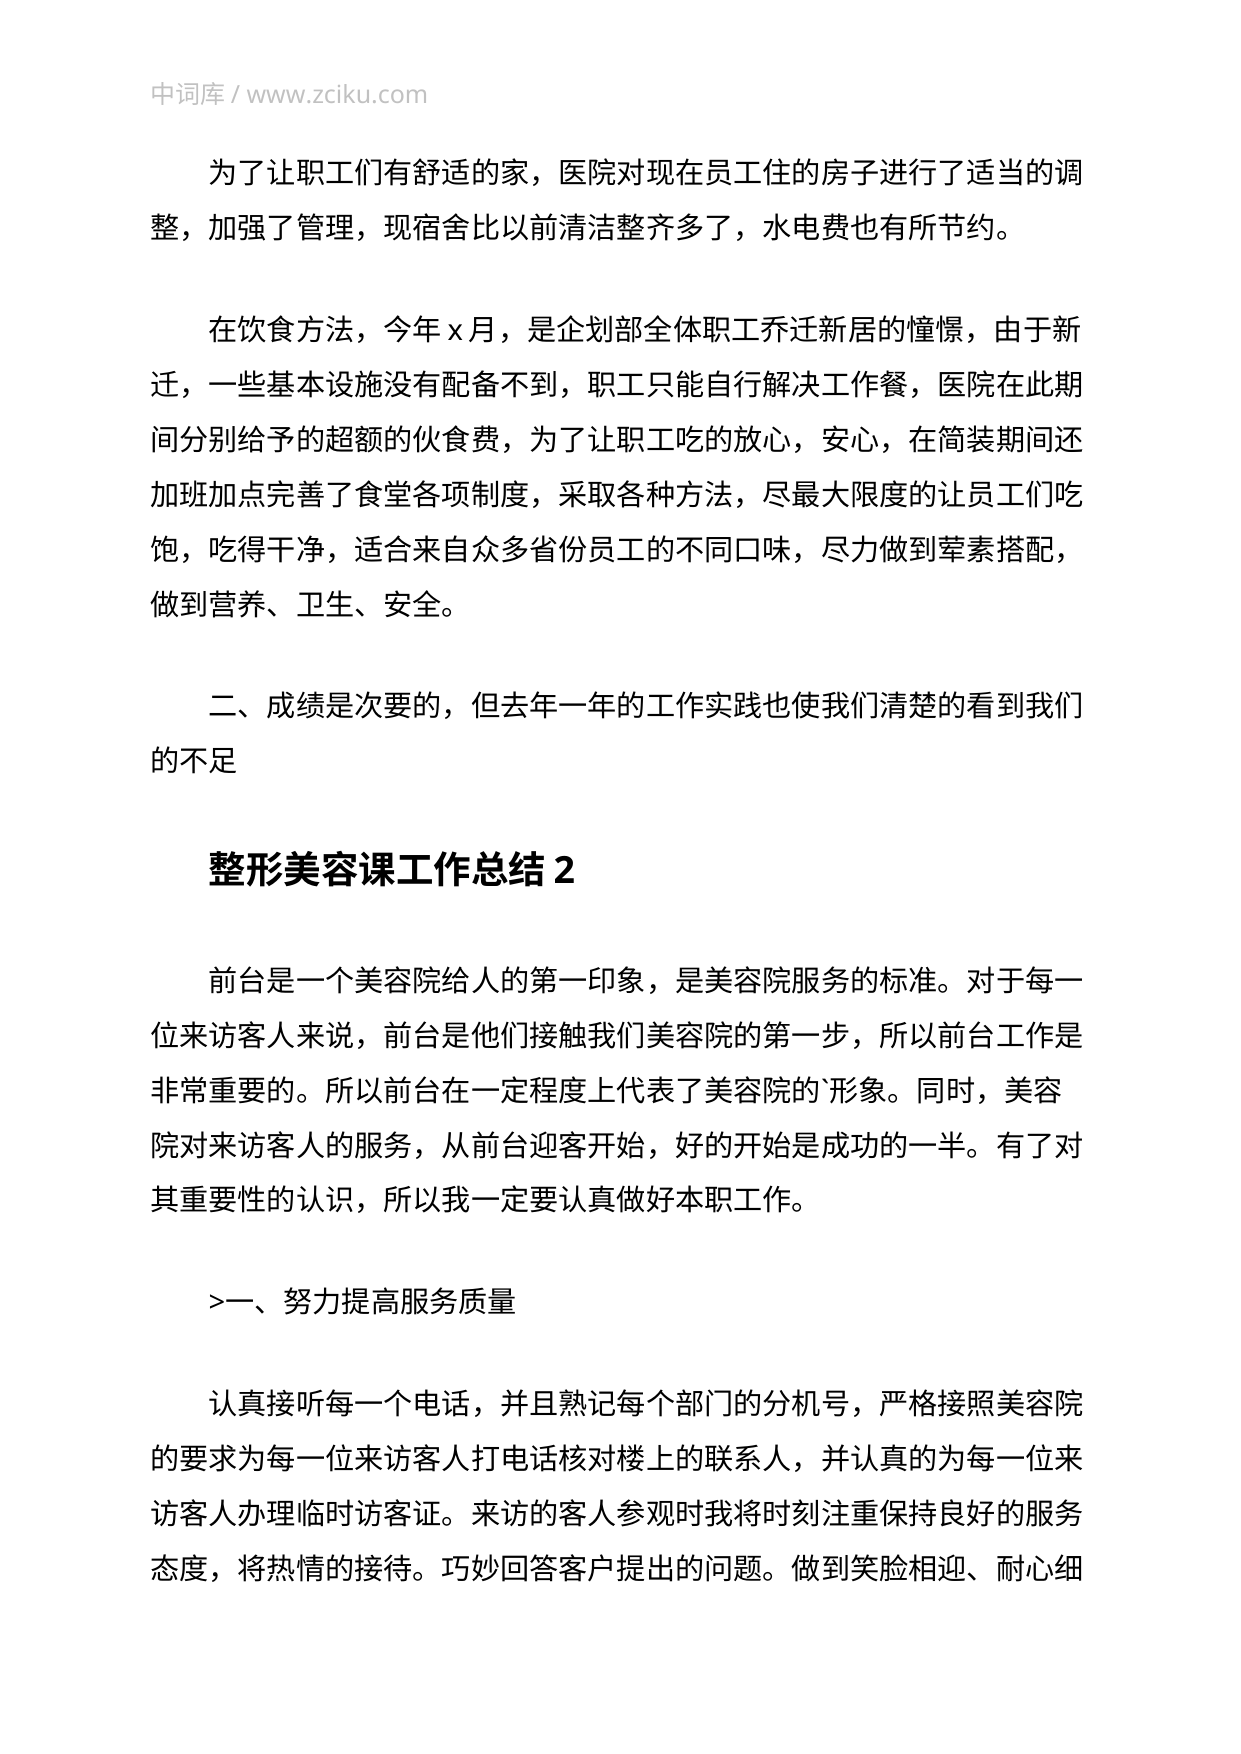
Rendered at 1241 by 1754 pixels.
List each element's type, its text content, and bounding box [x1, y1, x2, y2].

text 为了让职工们有舒适的家，医院对现在员工住的房子进行了适当的调整，加强了管理，现宿舍比以前清洁整齐多了，水电费也有所节约。 [150, 150, 1090, 247]
text 在饮食方法，今年x月，是企划部全体职工乔迁新居的憧憬，由于新迁，一些基本设施没有配备不到，职工只能自行解决工作餐，医院在此期间分别给予的超额的伙食费，为了让职工吃的放心，安心，在简装期间还加班加点完善了食堂各项制度，采取各种方法，尽最大限度的让员工们吃饱，吃得干净，适合来自众多省份员工的不同口味，尽力做到荤素搭配，做到营养、卫生、安全。 [150, 307, 1090, 623]
text 二、成绩是次要的，但去年一年的工作实践也使我们清楚的看到我们的不足 [150, 683, 1090, 780]
text 整形美容课工作总结2 [150, 840, 1090, 894]
text 前台是一个美容院给人的第一印象，是美容院服务的标准。对于每一位来访客人来说，前台是他们接触我们美容院的第一步，所以前台工作是非常重要的。所以前台在一定程度上代表了美容院的`形象。同时，美容院对来访客人的服务，从前台迎客开始，好的开始是成功的一半。有了对其重要性的认识，所以我一定要认真做好本职工作。 [150, 957, 1090, 1219]
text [150, 1381, 1090, 1588]
text >一、努力提高服务质量 [150, 1279, 1090, 1321]
